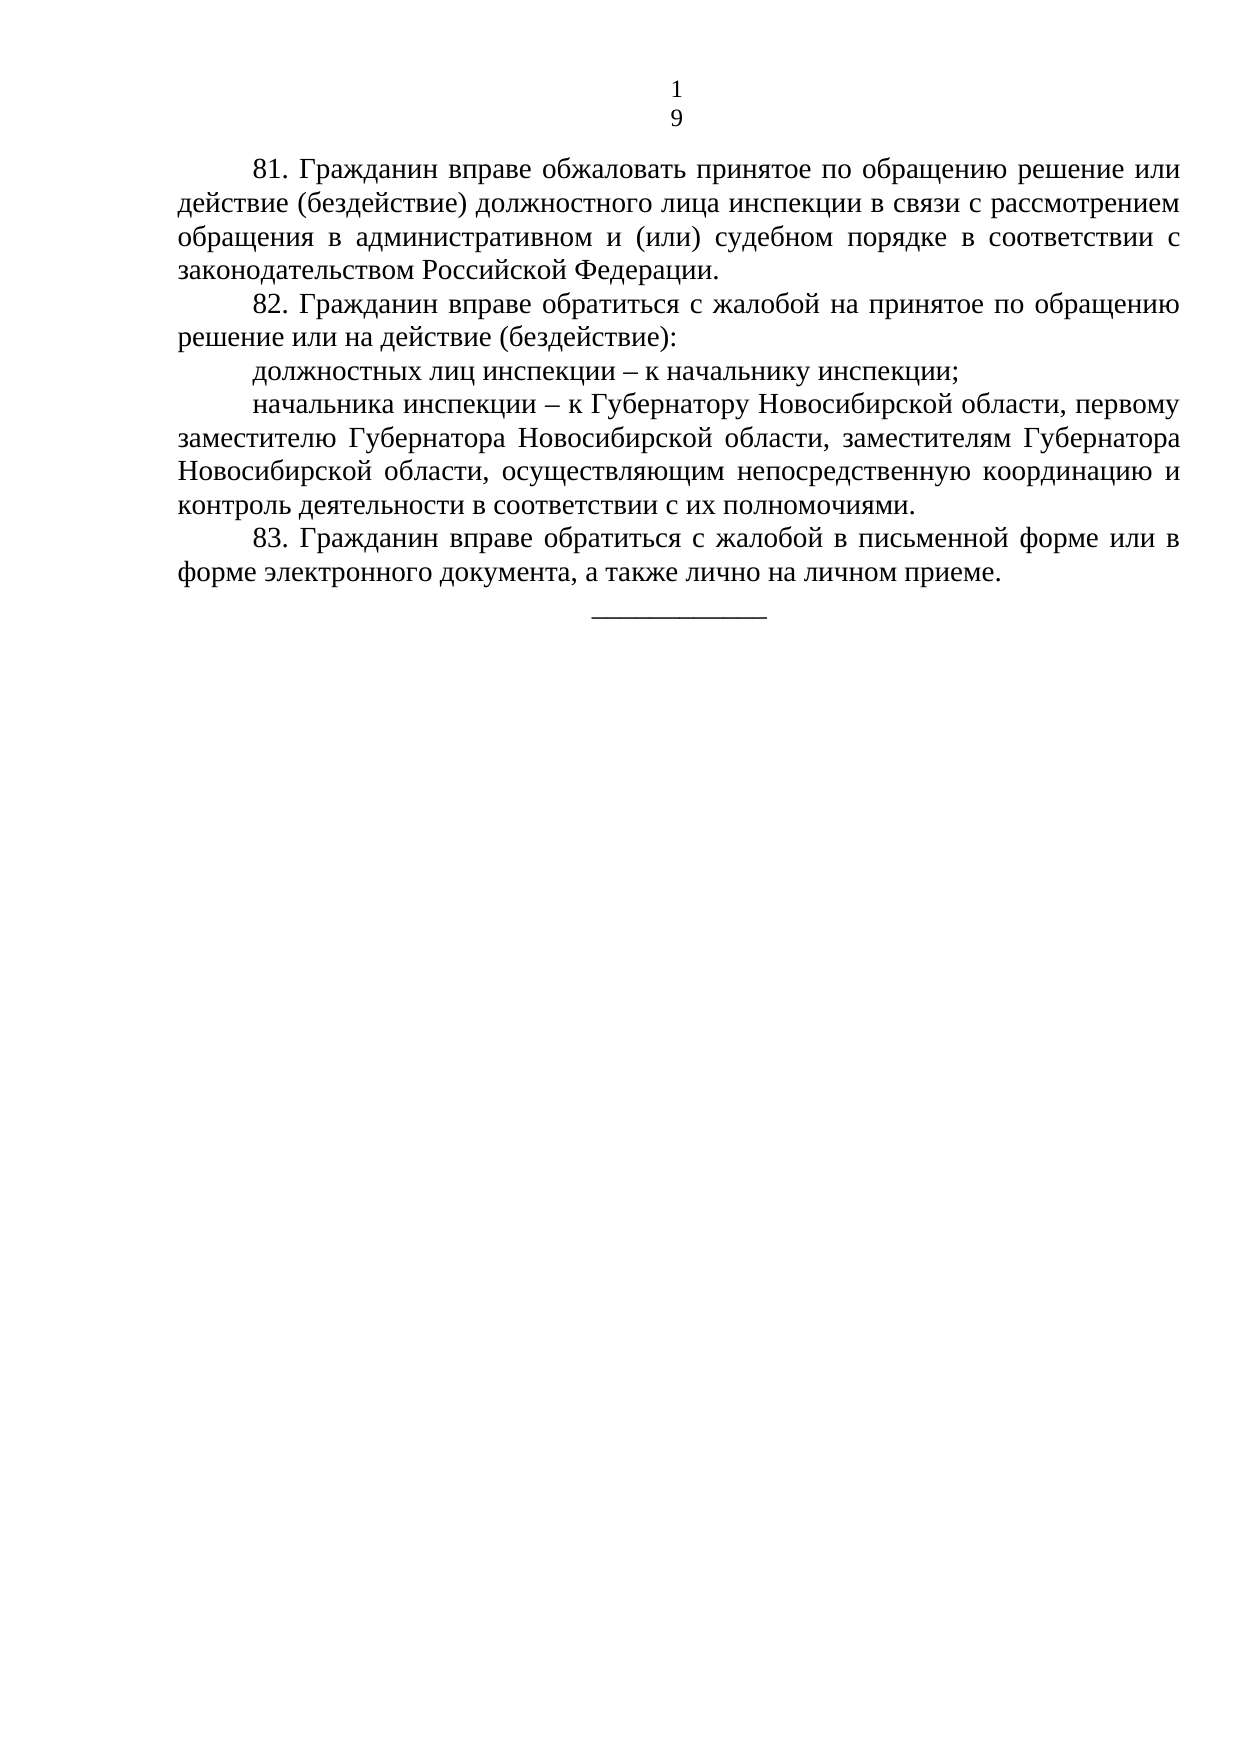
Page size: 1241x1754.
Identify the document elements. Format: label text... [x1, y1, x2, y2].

text ____________ [177, 588, 1181, 621]
text 81. Гражданин вправе обжаловать принятое по обращению решение или действие (бездействие) должностного лица инспекции в связи с рассмотрением обращения в административном и (или) судебном порядке в соответствии с законодательством Российской Федерации. [177, 152, 1181, 286]
text начальника инспекции – к Губернатору Новосибирской области, первому заместителю Губернатора Новосибирской области, заместителям Губернатора Новосибирской области, осуществляющим непосредственную координацию и контроль деятельности в соответствии с их полномочиями. [177, 386, 1181, 521]
text должностных лиц инспекции – к начальнику инспекции; [177, 353, 1181, 386]
text 82. Гражданин вправе обратиться с жалобой на принятое по обращению решение или на действие (бездействие): [177, 286, 1181, 353]
text 83. Гражданин вправе обратиться с жалобой в письменной форме или в форме электронного документа, а также лично на личном приеме. [177, 521, 1181, 588]
